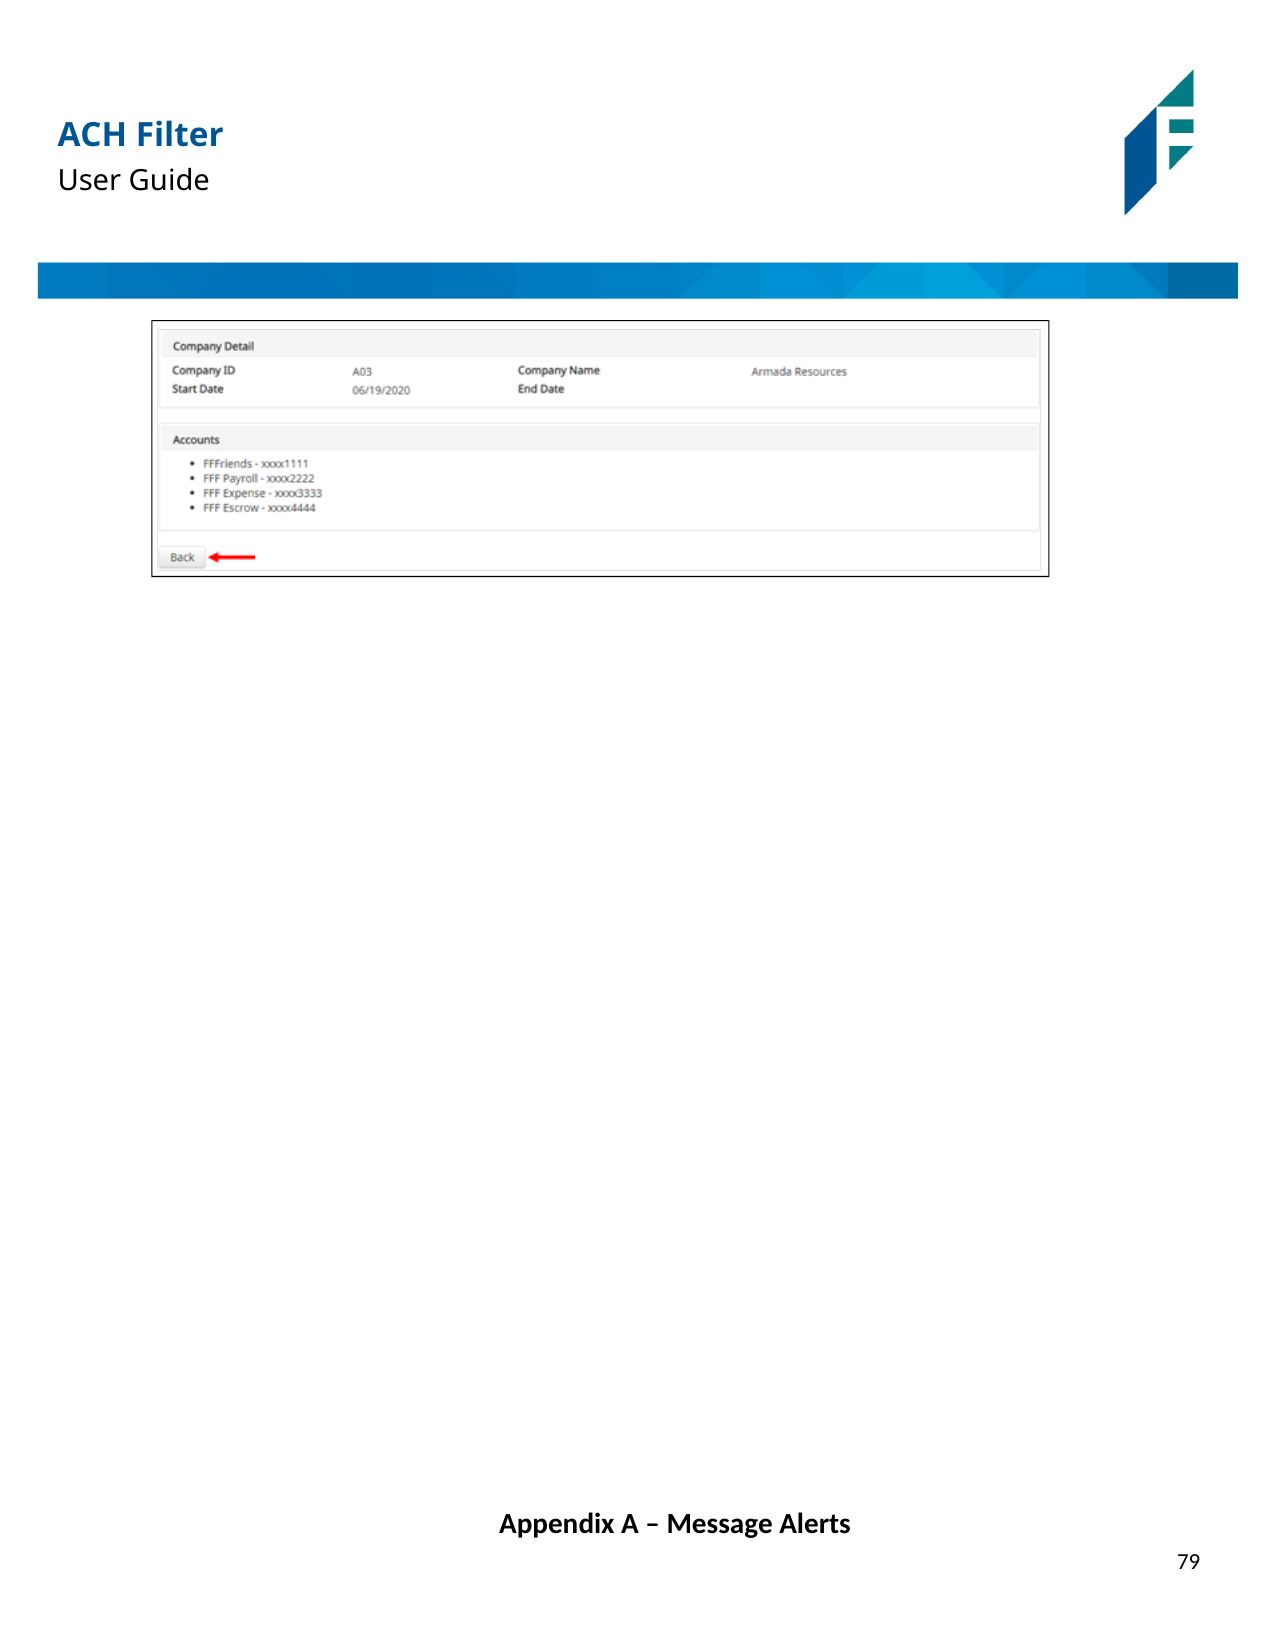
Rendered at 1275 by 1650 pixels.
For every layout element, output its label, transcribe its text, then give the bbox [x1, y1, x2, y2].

picture [150, 320, 1050, 580]
list Appendix A – Message Alerts [150, 1505, 1200, 1540]
picture [0, 0, 1275, 316]
